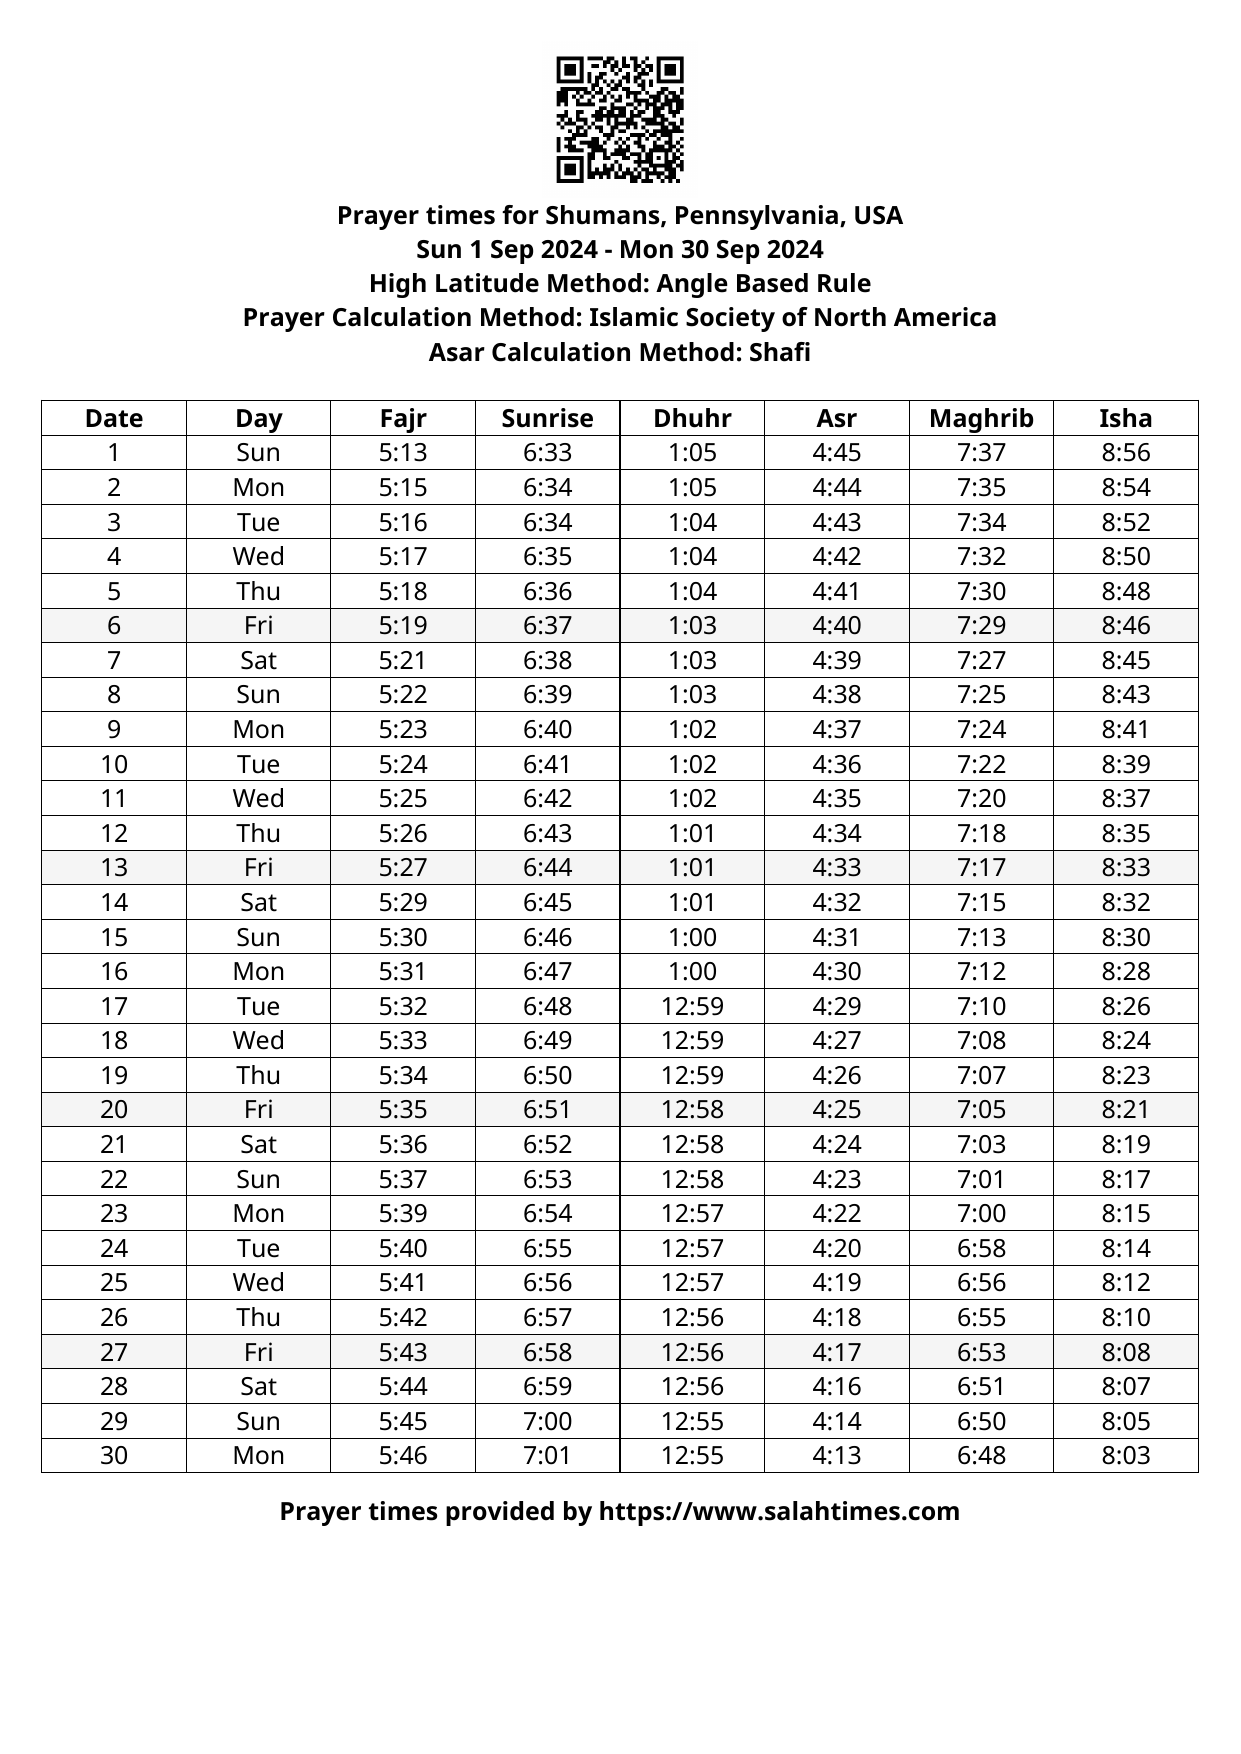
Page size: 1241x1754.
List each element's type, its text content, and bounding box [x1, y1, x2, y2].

table_cell 5:26 [331, 816, 475, 849]
table_header Date [42, 401, 186, 434]
table_cell Sat [187, 885, 330, 919]
table_cell 8:56 [1054, 436, 1198, 469]
table_header Dhuhr [621, 401, 764, 434]
table_cell 5:19 [331, 609, 475, 642]
table_cell 4:30 [765, 954, 909, 988]
table_cell 6:57 [476, 1300, 619, 1334]
table_cell 1:04 [621, 505, 764, 538]
table_cell 4:43 [765, 505, 909, 538]
table_cell 12:59 [621, 989, 764, 1022]
table_cell 7:27 [910, 643, 1053, 677]
table_cell 1:05 [621, 436, 764, 469]
table_cell 5:39 [331, 1196, 475, 1230]
table_cell 6:39 [476, 678, 619, 711]
table_cell Sat [187, 643, 330, 677]
table_cell 4:18 [765, 1300, 909, 1334]
table_header Maghrib [910, 401, 1053, 434]
table_cell 4:38 [765, 678, 909, 711]
table_cell 5:35 [331, 1093, 475, 1126]
table_cell 12:58 [621, 1093, 764, 1126]
picture [542, 41, 699, 198]
table_cell 6:53 [910, 1335, 1053, 1368]
table_cell 7:07 [910, 1058, 1053, 1092]
table_cell 6:48 [910, 1439, 1053, 1472]
table_cell 1:02 [621, 747, 764, 780]
table_cell 19 [42, 1058, 186, 1092]
table_cell 7:03 [910, 1127, 1053, 1161]
table_cell 8:07 [1054, 1369, 1198, 1403]
table_cell Thu [187, 816, 330, 849]
table_cell 1:03 [621, 678, 764, 711]
table_cell 5:24 [331, 747, 475, 780]
table_cell Thu [187, 574, 330, 607]
table_cell 15 [42, 920, 186, 953]
table_cell 7:34 [910, 505, 1053, 538]
table_cell 5:25 [331, 781, 475, 815]
table_cell 5:16 [331, 505, 475, 538]
table_cell 28 [42, 1369, 186, 1403]
table_cell 8:26 [1054, 989, 1198, 1022]
text Asar Calculation Method: Shafi [42, 334, 1198, 368]
table_cell 5:22 [331, 678, 475, 711]
table_cell 5:33 [331, 1024, 475, 1057]
table_cell 5:15 [331, 470, 475, 504]
table_cell Tue [187, 747, 330, 780]
table_cell 12:55 [621, 1404, 764, 1437]
table_cell 4:45 [765, 436, 909, 469]
table_cell 5:45 [331, 1404, 475, 1437]
table_cell 7:24 [910, 712, 1053, 746]
table_cell 25 [42, 1266, 186, 1299]
table_cell 7:13 [910, 920, 1053, 953]
table_cell 1:00 [621, 920, 764, 953]
table_cell Sat [187, 1127, 330, 1161]
table_cell 20 [42, 1093, 186, 1126]
table_cell 5:30 [331, 920, 475, 953]
table_cell 5:37 [331, 1162, 475, 1195]
table_cell 5:18 [331, 574, 475, 607]
table_cell 5:46 [331, 1439, 475, 1472]
table_cell 4:20 [765, 1231, 909, 1264]
table_cell 8:10 [1054, 1300, 1198, 1334]
table_cell 4:23 [765, 1162, 909, 1195]
table_cell 12:56 [621, 1335, 764, 1368]
table_cell 5:44 [331, 1369, 475, 1403]
table_cell 6:51 [910, 1369, 1053, 1403]
table_cell 1:04 [621, 574, 764, 607]
table_cell 1:02 [621, 712, 764, 746]
table_cell 4:36 [765, 747, 909, 780]
table_cell 4:42 [765, 539, 909, 573]
table_cell 6:56 [476, 1266, 619, 1299]
table_cell Sun [187, 436, 330, 469]
table_cell 7:15 [910, 885, 1053, 919]
table_cell 18 [42, 1024, 186, 1057]
table_cell 4:31 [765, 920, 909, 953]
table_cell 7:10 [910, 989, 1053, 1022]
table_cell 11 [42, 781, 186, 815]
table_cell 1:03 [621, 609, 764, 642]
text High Latitude Method: Angle Based Rule [42, 266, 1198, 300]
table_cell 1:01 [621, 851, 764, 884]
table_cell 8:23 [1054, 1058, 1198, 1092]
table_cell 5:32 [331, 989, 475, 1022]
table_cell 8:46 [1054, 609, 1198, 642]
table_cell 12:56 [621, 1300, 764, 1334]
text Prayer times for Shumans, Pennsylvania, USA [42, 198, 1198, 232]
table_cell 8:14 [1054, 1231, 1198, 1264]
table_cell 4:13 [765, 1439, 909, 1472]
table_cell 1:01 [621, 885, 764, 919]
table_cell Tue [187, 1231, 330, 1264]
table_cell 8:19 [1054, 1127, 1198, 1161]
table_cell 4:26 [765, 1058, 909, 1092]
text Sun 1 Sep 2024 - Mon 30 Sep 2024 [42, 232, 1198, 266]
table_cell Fri [187, 851, 330, 884]
table_cell 12:58 [621, 1127, 764, 1161]
table_cell Fri [187, 1335, 330, 1368]
table_header Fajr [331, 401, 475, 434]
table_cell 7:01 [476, 1439, 619, 1472]
table_cell 6:44 [476, 851, 619, 884]
table_cell 8:52 [1054, 505, 1198, 538]
table_cell 7:18 [910, 816, 1053, 849]
table_cell 22 [42, 1162, 186, 1195]
table_cell Sat [187, 1369, 330, 1403]
table_cell 7:12 [910, 954, 1053, 988]
table_cell 6:34 [476, 470, 619, 504]
table_cell 6:48 [476, 989, 619, 1022]
table_cell Wed [187, 1024, 330, 1057]
table_cell 6:40 [476, 712, 619, 746]
table_cell 5:27 [331, 851, 475, 884]
table_cell 4:32 [765, 885, 909, 919]
table_cell 17 [42, 989, 186, 1022]
table_cell 7:30 [910, 574, 1053, 607]
table_cell 6:58 [476, 1335, 619, 1368]
table_cell 6:42 [476, 781, 619, 815]
table_header Isha [1054, 401, 1198, 434]
table_cell 7:17 [910, 851, 1053, 884]
table_cell 12:57 [621, 1231, 764, 1264]
table_cell 7:08 [910, 1024, 1053, 1057]
table_cell 8 [42, 678, 186, 711]
table_cell 6:46 [476, 920, 619, 953]
table_cell 7:00 [476, 1404, 619, 1437]
table_cell 4:29 [765, 989, 909, 1022]
table_cell 4:22 [765, 1196, 909, 1230]
table_cell Mon [187, 1439, 330, 1472]
table_cell 27 [42, 1335, 186, 1368]
table_cell 6:58 [910, 1231, 1053, 1264]
table_cell 5 [42, 574, 186, 607]
table_cell 14 [42, 885, 186, 919]
table_cell 6:38 [476, 643, 619, 677]
table_cell 2 [42, 470, 186, 504]
text Prayer Calculation Method: Islamic Society of North America [42, 300, 1198, 334]
table_cell 12 [42, 816, 186, 849]
table_cell 12:57 [621, 1196, 764, 1230]
table_cell 1:05 [621, 470, 764, 504]
table_cell 26 [42, 1300, 186, 1334]
table_cell 9 [42, 712, 186, 746]
table_cell 5:40 [331, 1231, 475, 1264]
table_cell 12:59 [621, 1058, 764, 1092]
table_cell 5:31 [331, 954, 475, 988]
table_cell 4:25 [765, 1093, 909, 1126]
table_cell 8:39 [1054, 747, 1198, 780]
table_cell 4 [42, 539, 186, 573]
table_cell 13 [42, 851, 186, 884]
table_cell 8:05 [1054, 1404, 1198, 1437]
table_cell Tue [187, 505, 330, 538]
table_header Day [187, 401, 330, 434]
table_cell 5:13 [331, 436, 475, 469]
table_cell 6:47 [476, 954, 619, 988]
table_cell 7 [42, 643, 186, 677]
table_cell 8:54 [1054, 470, 1198, 504]
table_cell 12:59 [621, 1024, 764, 1057]
table_cell 6 [42, 609, 186, 642]
table_cell 10 [42, 747, 186, 780]
table_cell 4:34 [765, 816, 909, 849]
table_cell 4:19 [765, 1266, 909, 1299]
table_cell 8:21 [1054, 1093, 1198, 1126]
table_cell 12:58 [621, 1162, 764, 1195]
table_cell 6:53 [476, 1162, 619, 1195]
table_cell 5:42 [331, 1300, 475, 1334]
table_cell 8:28 [1054, 954, 1198, 988]
table_cell 8:08 [1054, 1335, 1198, 1368]
table_cell 6:52 [476, 1127, 619, 1161]
table_cell Wed [187, 781, 330, 815]
table_cell 6:37 [476, 609, 619, 642]
table_cell 4:17 [765, 1335, 909, 1368]
table_cell 7:35 [910, 470, 1053, 504]
table_cell 7:05 [910, 1093, 1053, 1126]
table_cell Sun [187, 1162, 330, 1195]
table_cell 8:45 [1054, 643, 1198, 677]
table_cell 4:14 [765, 1404, 909, 1437]
table_cell 24 [42, 1231, 186, 1264]
table_cell 8:50 [1054, 539, 1198, 573]
table_cell 6:51 [476, 1093, 619, 1126]
table_cell 5:43 [331, 1335, 475, 1368]
table_cell 16 [42, 954, 186, 988]
table_cell 6:41 [476, 747, 619, 780]
table_cell 30 [42, 1439, 186, 1472]
table_cell 6:50 [476, 1058, 619, 1092]
table_cell Wed [187, 539, 330, 573]
text Prayer times provided by https://www.salahtimes.com [42, 1494, 1198, 1528]
table_cell Tue [187, 989, 330, 1022]
table_cell 6:34 [476, 505, 619, 538]
table_cell Sun [187, 1404, 330, 1437]
table_cell 5:41 [331, 1266, 475, 1299]
table_cell 8:35 [1054, 816, 1198, 849]
table_cell Mon [187, 470, 330, 504]
table_cell 4:27 [765, 1024, 909, 1057]
table_cell 3 [42, 505, 186, 538]
table_cell 6:36 [476, 574, 619, 607]
table_cell Wed [187, 1266, 330, 1299]
table_cell 4:44 [765, 470, 909, 504]
table_cell 4:24 [765, 1127, 909, 1161]
table_cell 6:49 [476, 1024, 619, 1057]
table_header Asr [765, 401, 909, 434]
table_cell 8:30 [1054, 920, 1198, 953]
table_cell 7:20 [910, 781, 1053, 815]
table_cell 8:17 [1054, 1162, 1198, 1195]
table_cell 7:37 [910, 436, 1053, 469]
table_cell 4:40 [765, 609, 909, 642]
table_cell 1:03 [621, 643, 764, 677]
table_cell 4:33 [765, 851, 909, 884]
table_cell 5:29 [331, 885, 475, 919]
table_cell 1 [42, 436, 186, 469]
table_cell 4:16 [765, 1369, 909, 1403]
table_cell 6:54 [476, 1196, 619, 1230]
table_cell 6:55 [910, 1300, 1053, 1334]
table_cell 5:23 [331, 712, 475, 746]
table_cell 1:04 [621, 539, 764, 573]
table_cell 5:17 [331, 539, 475, 573]
table_cell 12:56 [621, 1369, 764, 1403]
table_cell 4:39 [765, 643, 909, 677]
table_header Sunrise [476, 401, 619, 434]
table_cell 5:21 [331, 643, 475, 677]
table_cell Mon [187, 712, 330, 746]
table_cell Thu [187, 1300, 330, 1334]
table_cell 4:41 [765, 574, 909, 607]
table_cell Mon [187, 1196, 330, 1230]
table_cell 5:36 [331, 1127, 475, 1161]
table_cell 7:32 [910, 539, 1053, 573]
table_cell 12:55 [621, 1439, 764, 1472]
table_cell 8:43 [1054, 678, 1198, 711]
table_cell 8:33 [1054, 851, 1198, 884]
table_cell 8:32 [1054, 885, 1198, 919]
table_cell 8:12 [1054, 1266, 1198, 1299]
table_cell 6:59 [476, 1369, 619, 1403]
table_cell 4:35 [765, 781, 909, 815]
table_cell 23 [42, 1196, 186, 1230]
table_cell 7:29 [910, 609, 1053, 642]
table_cell Sun [187, 678, 330, 711]
table_cell 6:43 [476, 816, 619, 849]
table_cell 6:33 [476, 436, 619, 469]
table_cell Fri [187, 1093, 330, 1126]
table_cell 6:56 [910, 1266, 1053, 1299]
table_cell 1:02 [621, 781, 764, 815]
table_cell Thu [187, 1058, 330, 1092]
table_cell 7:22 [910, 747, 1053, 780]
table_cell 7:25 [910, 678, 1053, 711]
table_cell 12:57 [621, 1266, 764, 1299]
table_cell 1:01 [621, 816, 764, 849]
table_cell 8:48 [1054, 574, 1198, 607]
table_cell 7:01 [910, 1162, 1053, 1195]
table_cell 21 [42, 1127, 186, 1161]
table_cell 8:03 [1054, 1439, 1198, 1472]
table_cell 7:00 [910, 1196, 1053, 1230]
table_cell 6:50 [910, 1404, 1053, 1437]
table_cell 8:15 [1054, 1196, 1198, 1230]
table_cell 1:00 [621, 954, 764, 988]
table_cell 5:34 [331, 1058, 475, 1092]
table_cell Sun [187, 920, 330, 953]
table_cell Mon [187, 954, 330, 988]
table_cell 29 [42, 1404, 186, 1437]
table_cell 6:55 [476, 1231, 619, 1264]
table_cell 4:37 [765, 712, 909, 746]
table_cell 8:37 [1054, 781, 1198, 815]
table_cell 8:41 [1054, 712, 1198, 746]
table_cell 8:24 [1054, 1024, 1198, 1057]
table_cell 6:45 [476, 885, 619, 919]
table_cell Fri [187, 609, 330, 642]
table_cell 6:35 [476, 539, 619, 573]
